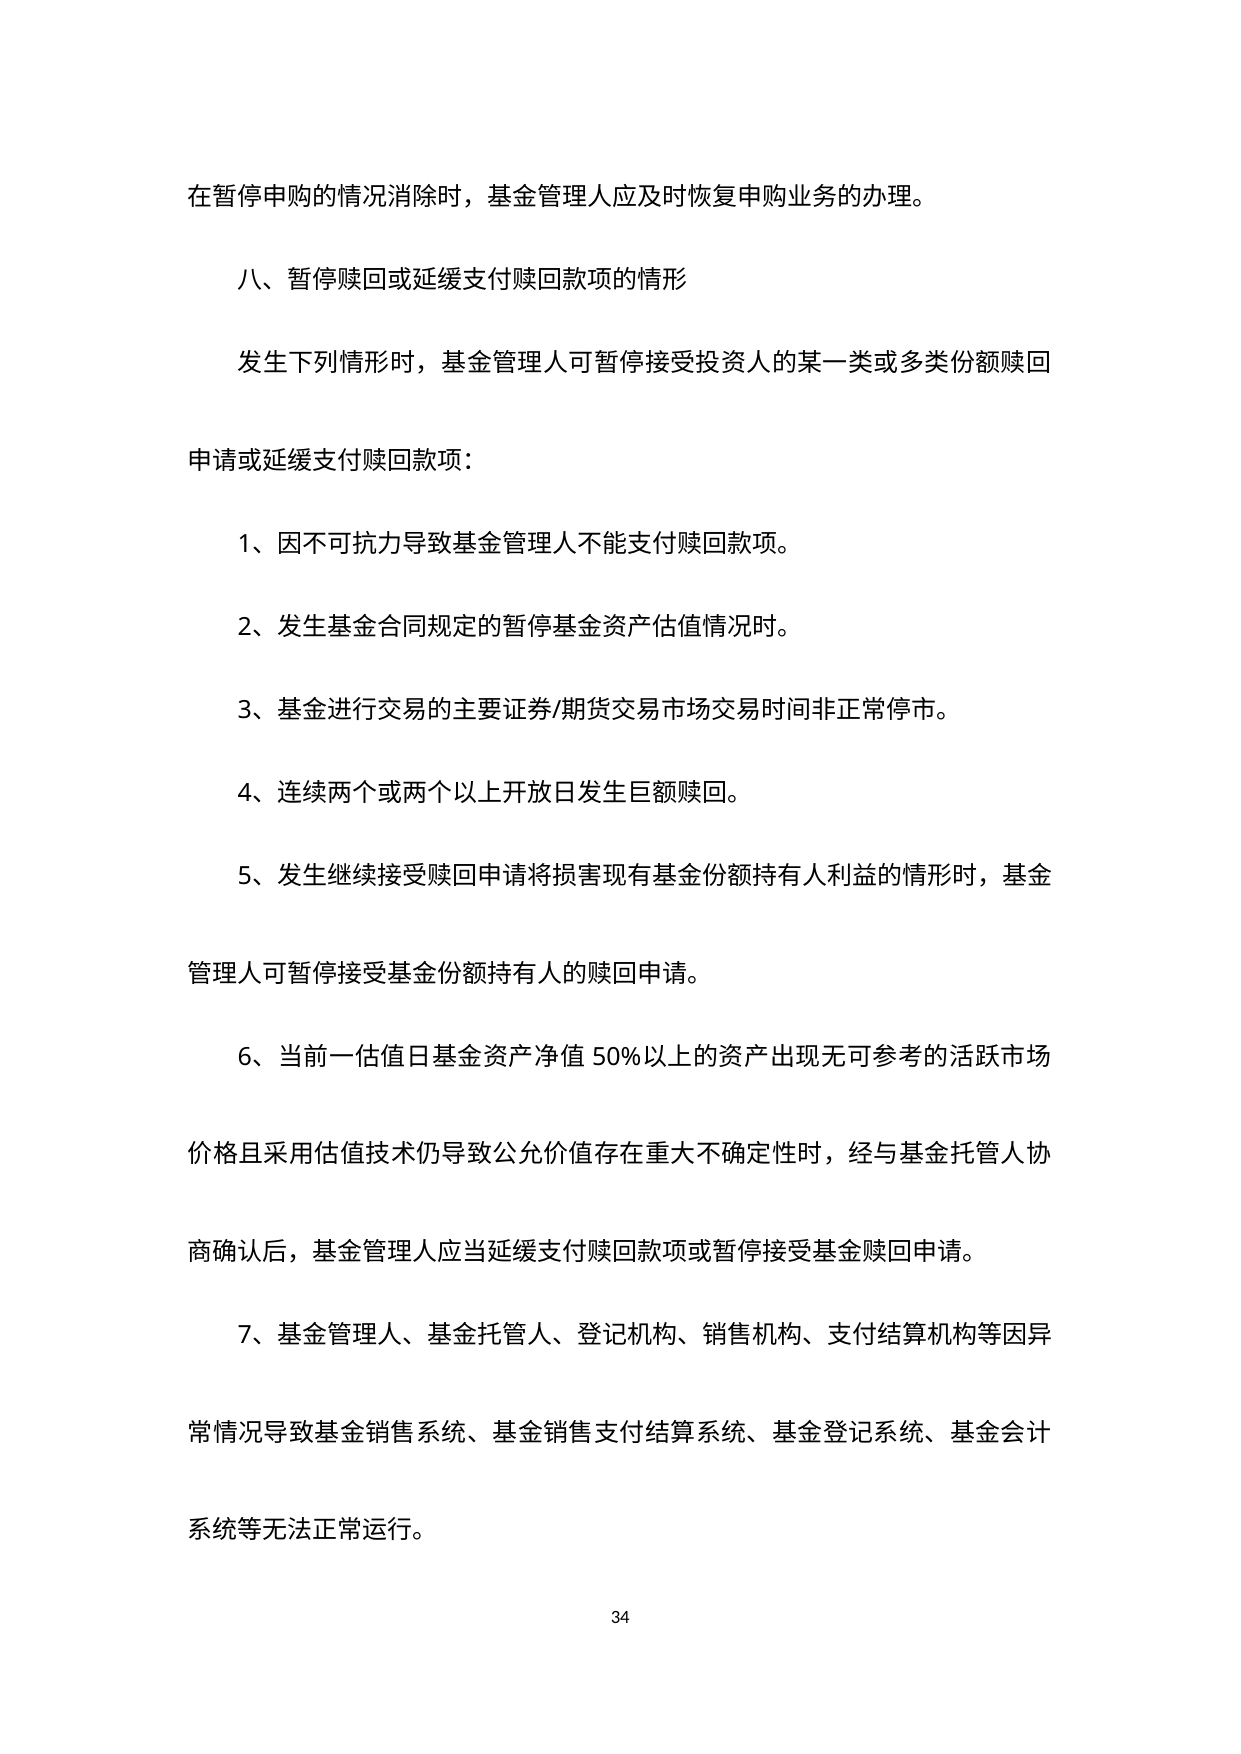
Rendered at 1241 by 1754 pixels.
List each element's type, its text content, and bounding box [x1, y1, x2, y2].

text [187, 162, 1053, 227]
text 3、基金进行交易的主要证券/期货交易市场交易时间非正常停市。 [187, 675, 1053, 740]
text 2、发生基金合同规定的暂停基金资产估值情况时。 [187, 592, 1053, 657]
text 八、暂停赎回或延缓支付赎回款项的情形 [187, 245, 1053, 310]
text 发生下列情形时，基金管理人可暂停接受投资人的某一类或多类份额赎回申请或延缓支付赎回款项： [187, 328, 1053, 491]
text 5、发生继续接受赎回申请将损害现有基金份额持有人利益的情形时，基金管理人可暂停接受基金份额持有人的赎回申请。 [187, 841, 1053, 1004]
text 1、因不可抗力导致基金管理人不能支付赎回款项。 [187, 509, 1053, 574]
text 6、当前一估值日基金资产净值50%以上的资产出现无可参考的活跃市场价格且采用估值技术仍导致公允价值存在重大不确定性时，经与基金托管人协商确认后，基金管理人应当延缓支付赎回款项或暂停接受基金赎回申请。 [187, 1022, 1053, 1282]
text 4、连续两个或两个以上开放日发生巨额赎回。 [187, 758, 1053, 823]
text 7、基金管理人、基金托管人、登记机构、销售机构、支付结算机构等因异常情况导致基金销售系统、基金销售支付结算系统、基金登记系统、基金会计系统等无法正常运行。 [187, 1300, 1053, 1560]
